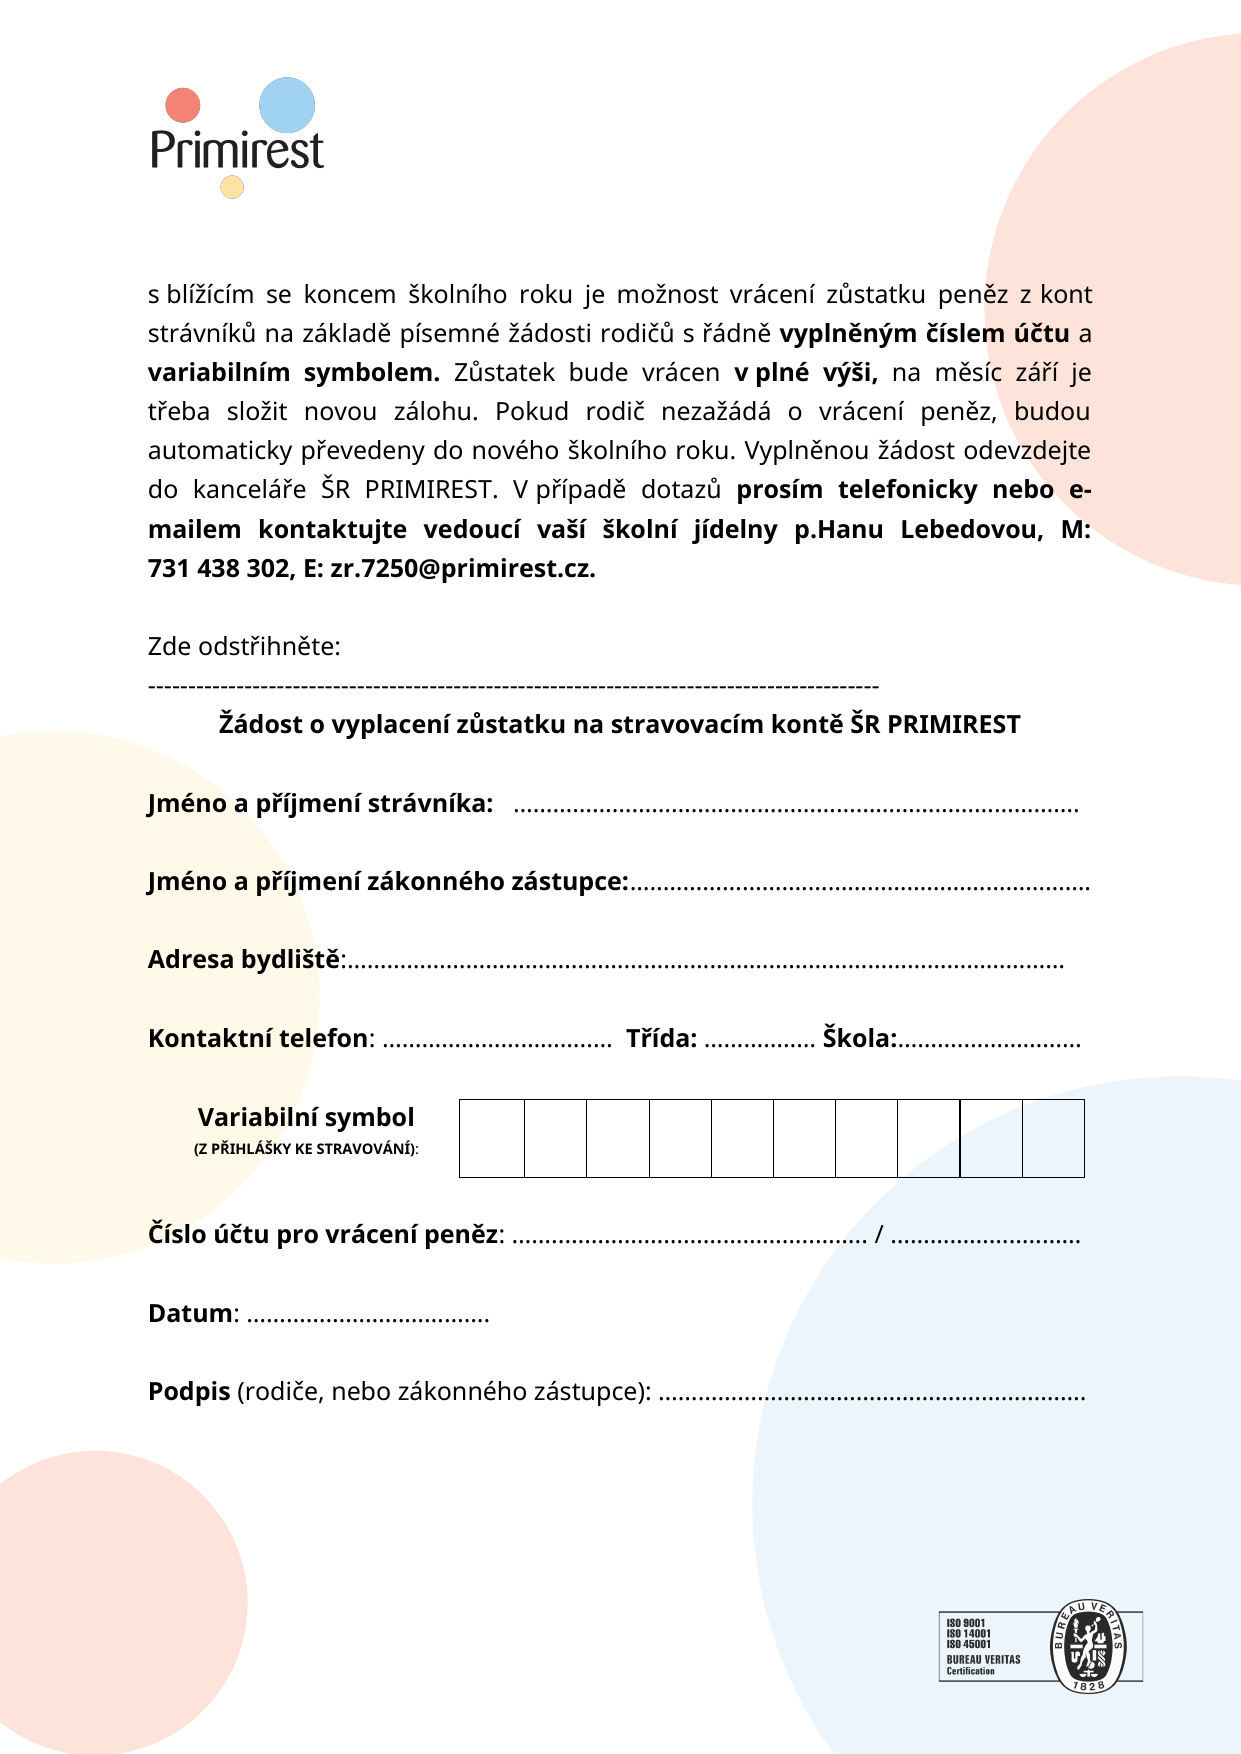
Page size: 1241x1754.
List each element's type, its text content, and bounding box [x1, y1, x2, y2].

text Adresa bydliště:………………………………………….…………………………………………………… [148, 942, 1092, 976]
text Zde odstřihněte: [148, 629, 1092, 663]
subtitle Žádost o vyplacení zůstatku na stravovacím kontě ŠR PRIMIREST [148, 707, 1092, 741]
table_header [650, 1100, 711, 1177]
text Kontaktní telefon: …………………………..… Třída: …………..… Škola:……….……………… [148, 1021, 1092, 1054]
picture [130, 64, 343, 213]
table_header [898, 1100, 959, 1177]
text Jméno a příjmení zákonného zástupce:…..………………….……………………………………. [148, 864, 1092, 898]
text s blížícím se koncem školního roku je možnost vrácení zůstatku peněz z kont strávníků na základě písemné žádosti rodičů s řádně vyplněným číslem účtu a variabilním symbolem. Zůstatek bude vrácen v plné výši, na měsíc září je třeba složit novou zálohu. Pokud rodič nezažádá o vrácení peněz, budou automaticky převedeny do nového školního roku. Vyplněnou žádost odevzdejte do kanceláře ŠR PRIMIREST. V případě dotazů prosím telefonicky nebo e-mailem kontaktujte vedoucí vaší školní jídelny p.Hanu Lebedovou, M: 731 438 302, E: zr.7250@primirest.cz. [148, 276, 1092, 584]
text Jméno a příjmení strávníka: ……………………………….…………………………………………. [148, 786, 1092, 819]
table_header [587, 1100, 649, 1177]
table_header [774, 1100, 835, 1177]
text Datum: ………………………………. [148, 1296, 1092, 1329]
text ------------------------------------------------------------------------------------------- [148, 668, 1092, 702]
table_header [836, 1100, 897, 1177]
table_header [460, 1100, 524, 1177]
table_header Variabilní symbol (Z PŘIHLÁŠKY KE STRAVOVÁNÍ): [154, 1099, 459, 1177]
table_header [1023, 1100, 1084, 1177]
picture [938, 1599, 1144, 1694]
text Číslo účtu pro vrácení peněz: ……..………………………………..…….. / …………………..…… [148, 1217, 1092, 1251]
table_header [525, 1100, 586, 1177]
table_header [961, 1100, 1022, 1177]
text Podpis (rodiče, nebo zákonného zástupce): ………………………………………….……………. [148, 1374, 1092, 1408]
table_header [712, 1100, 773, 1177]
